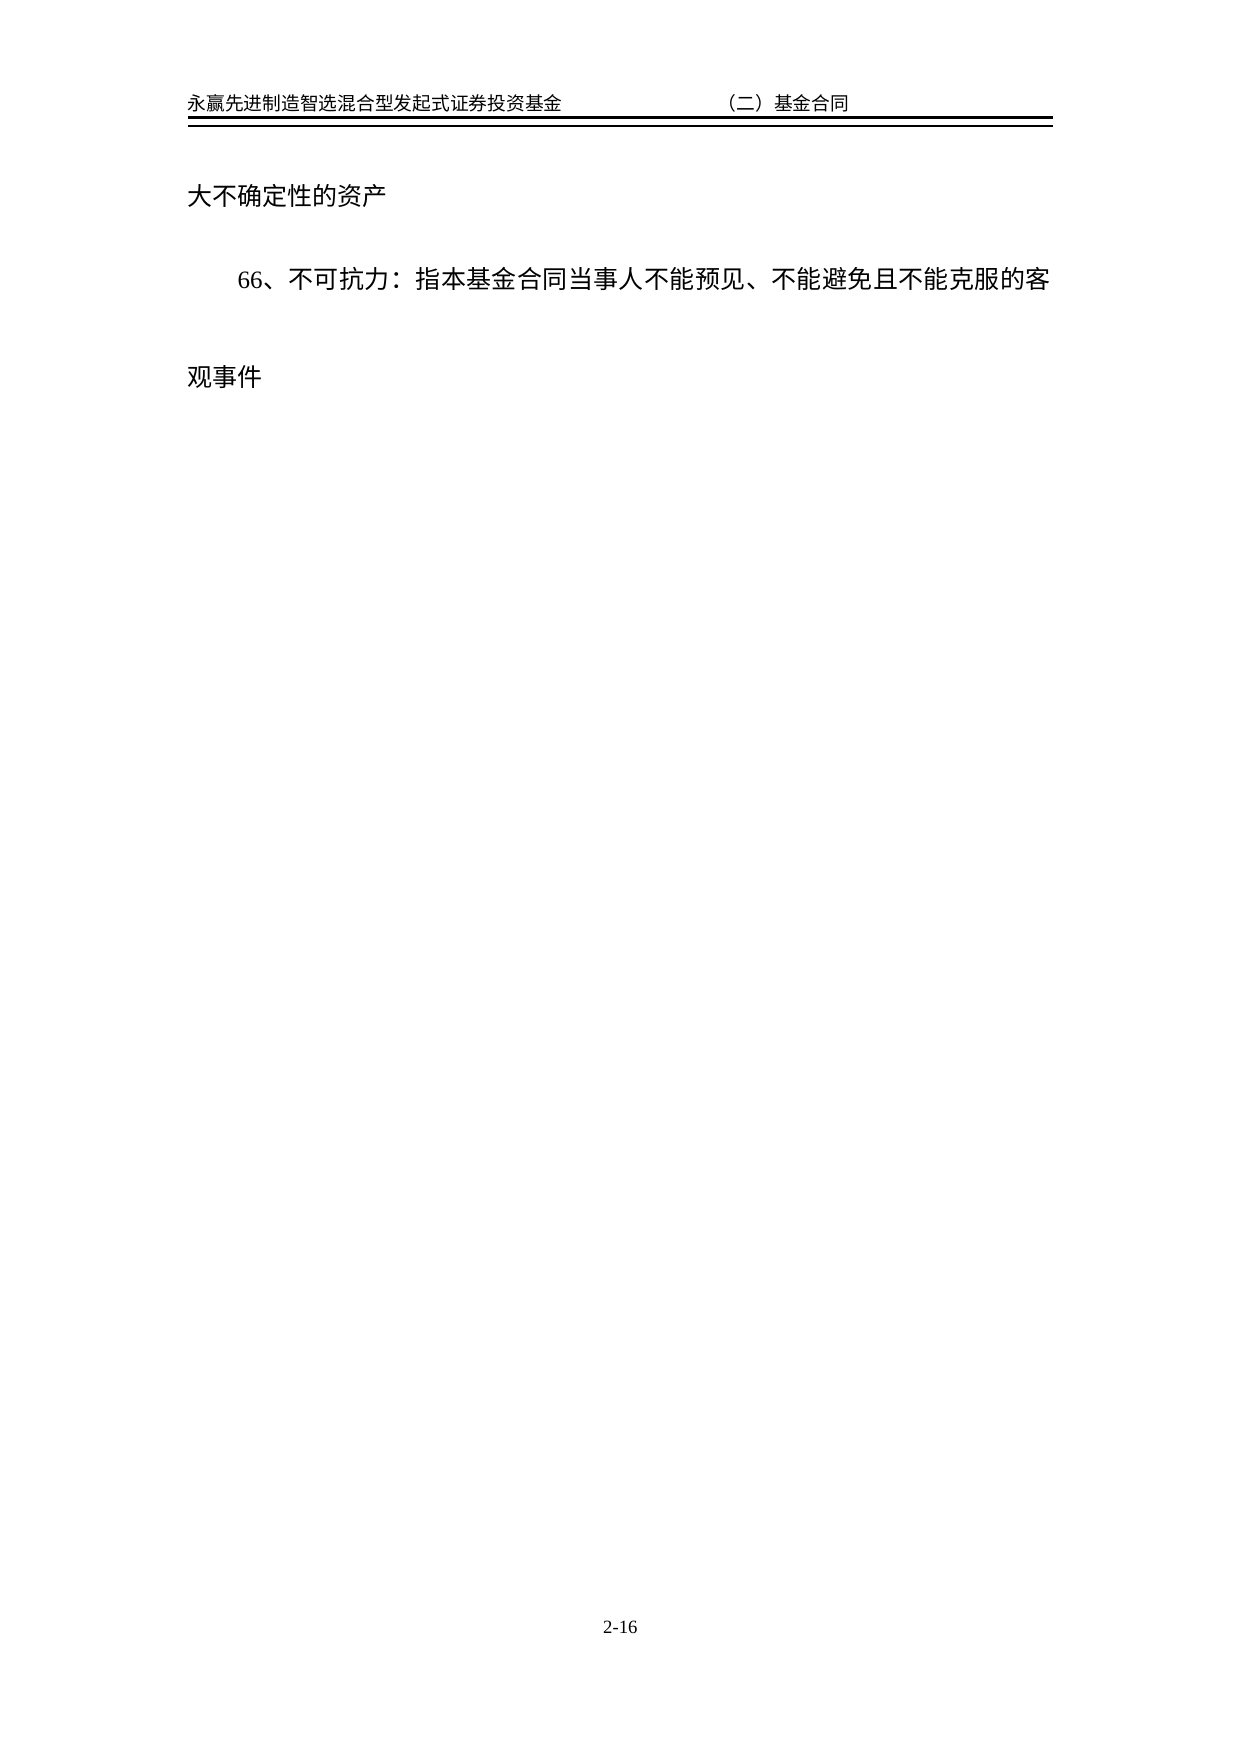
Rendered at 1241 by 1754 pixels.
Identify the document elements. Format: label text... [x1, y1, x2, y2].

text 66、不可抗力：指本基金合同当事人不能预见、不能避免且不能克服的客观事件 [187, 245, 1053, 408]
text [187, 162, 1053, 227]
